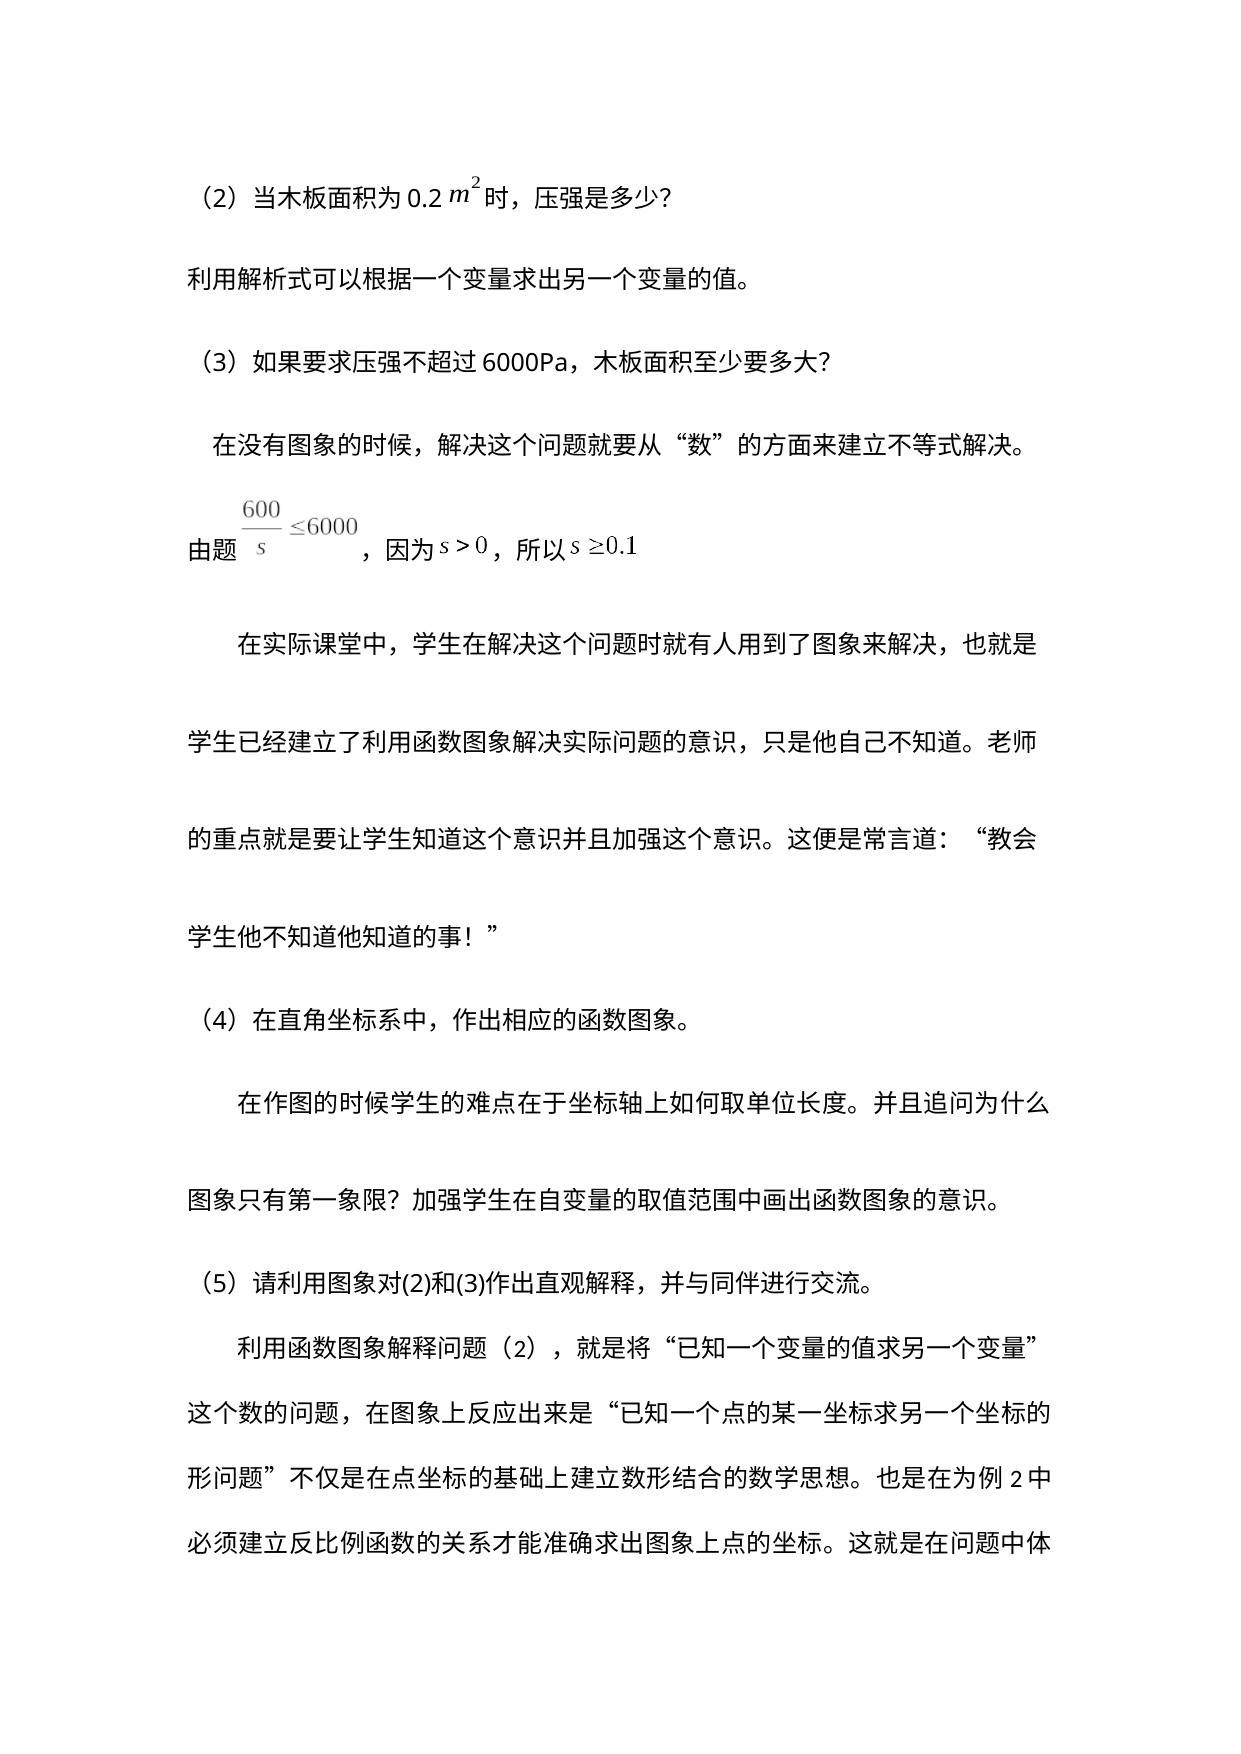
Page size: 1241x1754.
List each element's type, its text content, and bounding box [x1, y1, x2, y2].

list （5）请利用图象对(2)和(3)作出直观解释，并与同伴进行交流。 [187, 1249, 1053, 1314]
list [187, 1314, 1053, 1574]
list 在作图的时候学生的难点在于坐标轴上如何取单位长度。并且追问为什么图象只有第一象限？加强学生在自变量的取值范围中画出函数图象的意识。 [187, 1069, 1053, 1231]
list 在实际课堂中，学生在解决这个问题时就有人用到了图象来解决，也就是学生已经建立了利用函数图象解决实际问题的意识，只是他自己不知道。老师的重点就是要让学生知道这个意识并且加强这个意识。这便是常言道：“教会学生他不知道他知道的事！” [187, 610, 1053, 968]
list 利用解析式可以根据一个变量求出另一个变量的值。 [187, 245, 1053, 310]
list 由题，因为，所以 [187, 494, 1053, 592]
list （2）当木板面积为0.2 时，压强是多少？ [187, 162, 1053, 227]
list （4）在直角坐标系中，作出相应的函数图象。 [187, 986, 1053, 1051]
list （3）如果要求压强不超过6000Pa，木板面积至少要多大？ [187, 328, 1053, 393]
list 在没有图象的时候，解决这个问题就要从“数”的方面来建立不等式解决。 [187, 411, 1053, 476]
